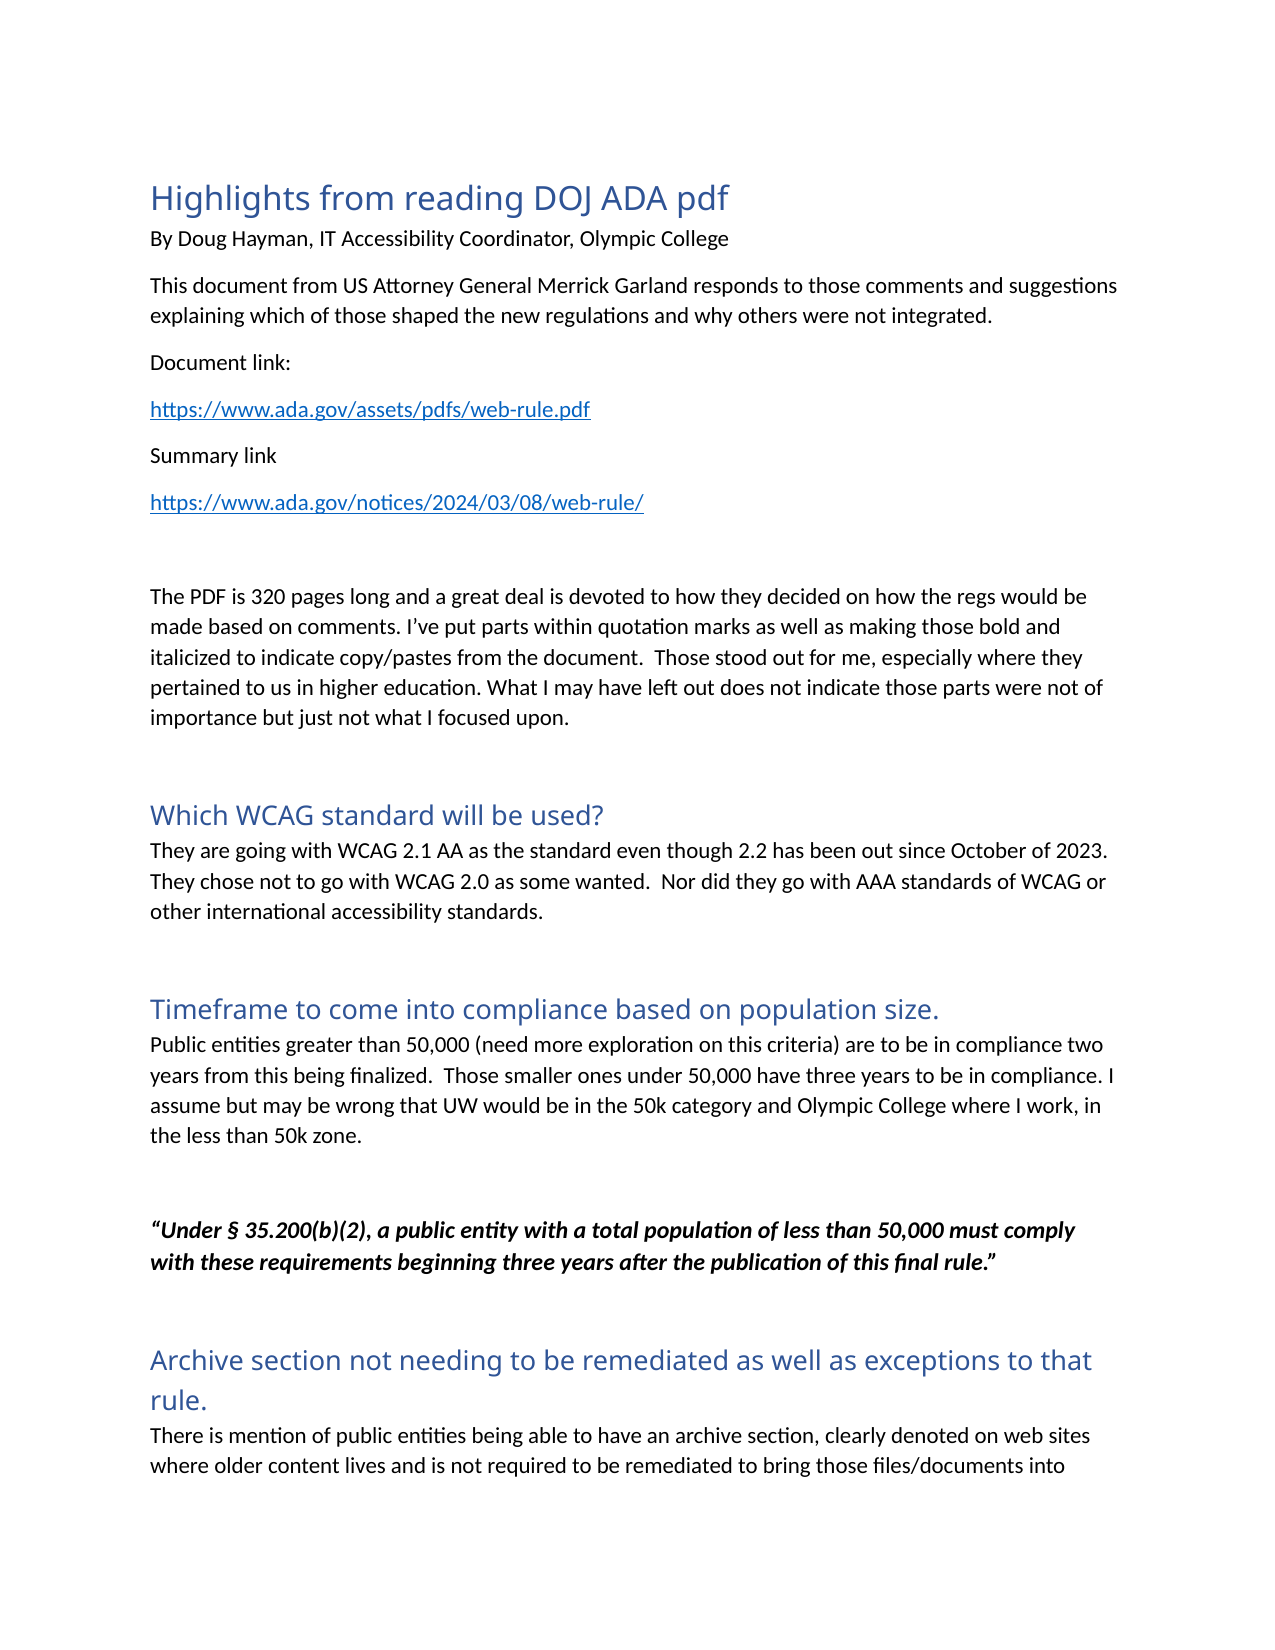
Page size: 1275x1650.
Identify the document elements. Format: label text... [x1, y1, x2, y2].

subtitle Which WCAG standard will be used? [150, 797, 1125, 834]
text “Under § 35.200(b)(2), a public entity with a total population of less than 50,000 must comply with these requirements beginning three years after the publication of this final rule.” [150, 1215, 1125, 1276]
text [150, 1421, 1125, 1479]
text Summary link [150, 442, 1125, 470]
subtitle Archive section not needing to be remediated as well as exceptions to that rule. [150, 1342, 1125, 1418]
text By Doug Hayman, IT Accessibility Coordinator, Olympic College [150, 224, 1125, 252]
text The PDF is 320 pages long and a great deal is devoted to how they decided on how the regs would be made based on comments. I’ve put parts within quotation marks as well as making those bold and italicized to indicate copy/pastes from the document. Those stood out for me, especially where they pertained to us in higher education. What I may have left out does not indicate those parts were not of importance but just not what I focused upon. [150, 582, 1125, 731]
text This document from US Attorney General Merrick Garland responds to those comments and suggestions explaining which of those shaped the new regulations and why others were not integrated. [150, 271, 1125, 329]
text https://www.ada.gov/assets/pdfs/web-rule.pdf [150, 395, 1125, 423]
text Document link: [150, 348, 1125, 376]
subtitle Highlights from reading DOJ ADA pdf [150, 175, 1125, 220]
text Public entities greater than 50,000 (need more exploration on this criteria) are to be in compliance two years from this being finalized. Those smaller ones under 50,000 have three years to be in compliance. I assume but may be wrong that UW would be in the 50k category and Olympic College where I work, in the less than 50k zone. [150, 1031, 1125, 1149]
text They are going with WCAG 2.1 AA as the standard even though 2.2 has been out since October of 2023. They chose not to go with WCAG 2.0 as some wanted. Nor did they go with AAA standards of WCAG or other international accessibility standards. [150, 837, 1125, 925]
text https://www.ada.gov/notices/2024/03/08/web-rule/ [150, 488, 1125, 517]
subtitle Timeframe to come into compliance based on population size. [150, 991, 1125, 1028]
